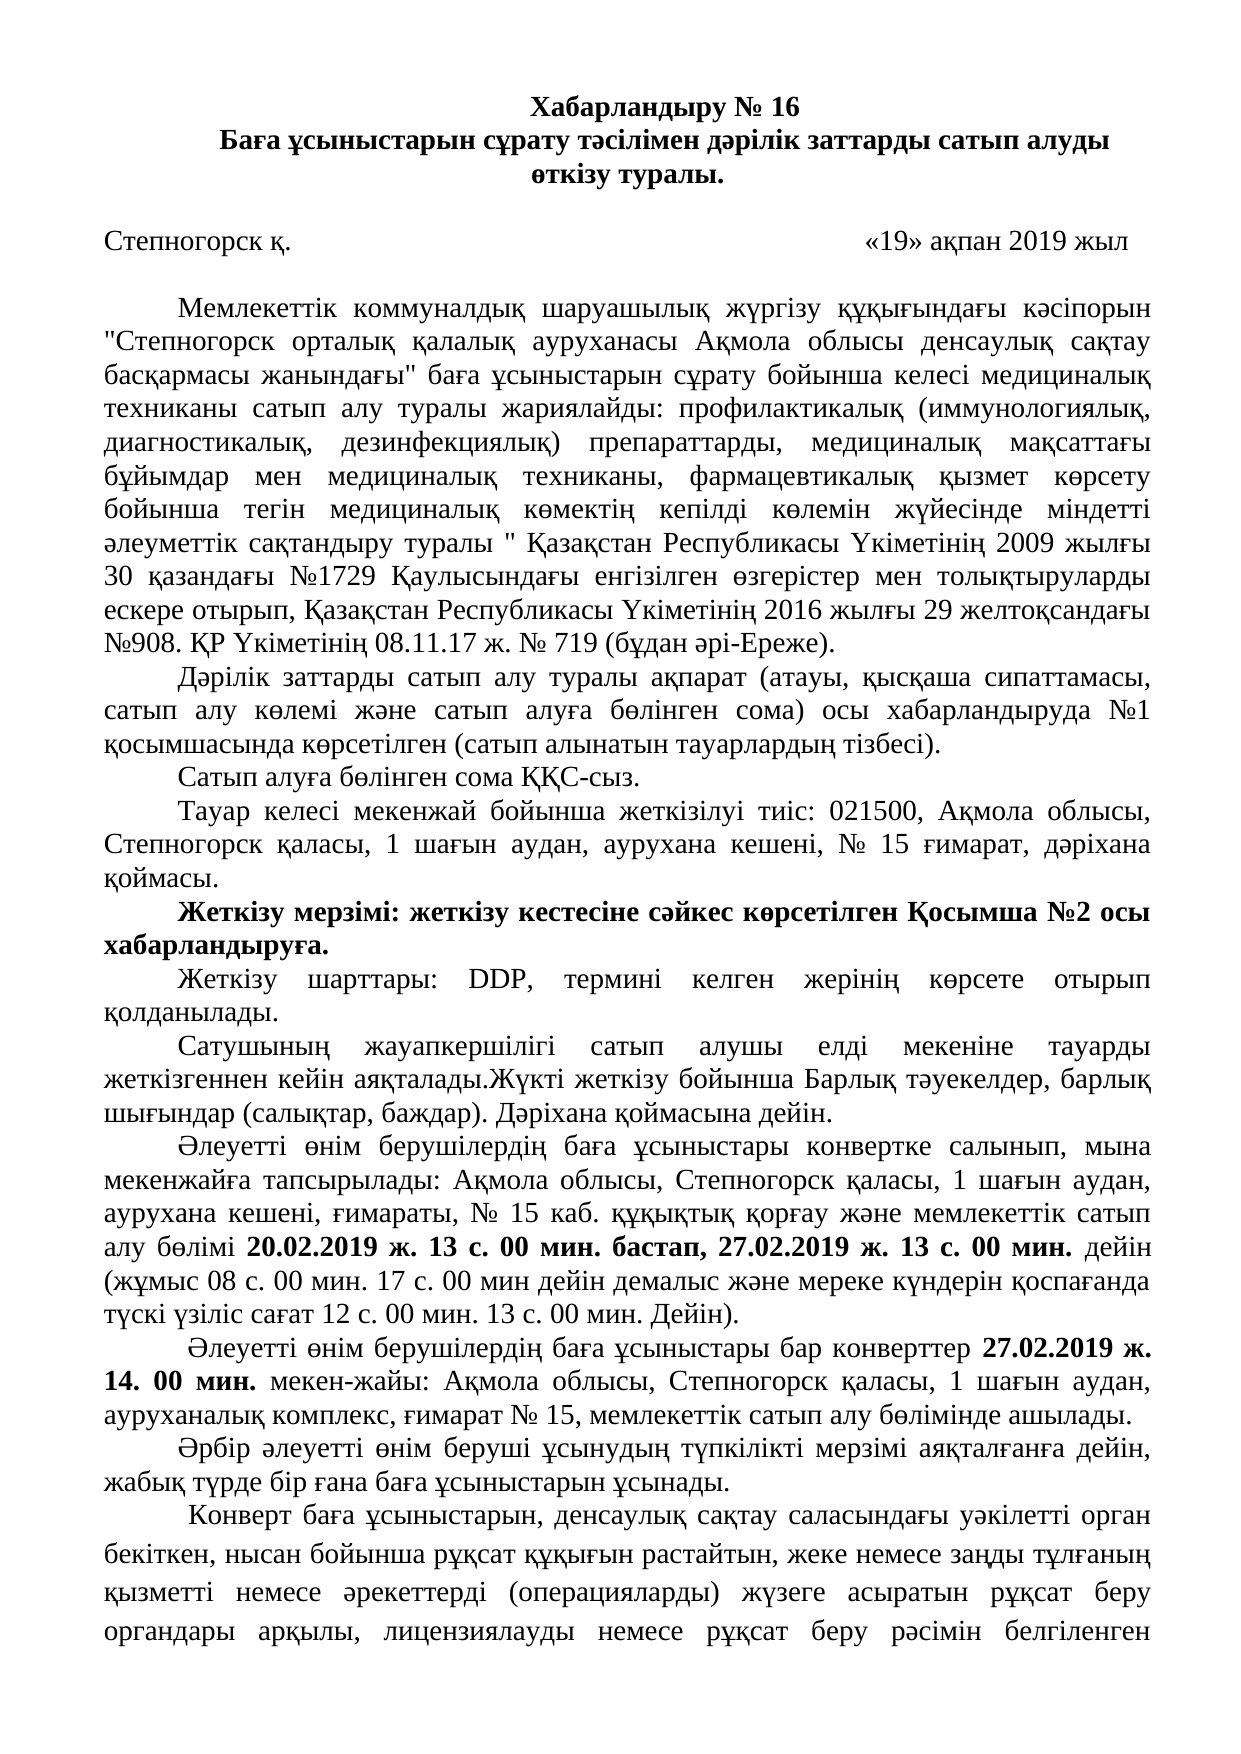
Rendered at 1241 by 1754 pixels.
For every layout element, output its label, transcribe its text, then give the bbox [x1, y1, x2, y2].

subtitle Хабарландыру № 16 [103, 89, 1152, 122]
text Әрбір әлеуетті өнім беруші ұсынудың түпкілікті мерзімі аяқталғанға дейін, жабық түрде бір ғана баға ұсыныстарын ұсынады. [103, 1430, 1152, 1497]
text Мемлекеттік коммуналдық шаруашылық жүргізу құқығындағы кәсіпорын "Степногорск орталық қалалық ауруханасы Ақмола облысы денсаулық сақтау басқармасы жанындағы" баға ұсыныстарын сұрату бойынша келесі медициналық техниканы сатып алу туралы жариялайды: профилактикалық (иммунологиялық, диагностикалық, дезинфекциялық) препараттарды, медициналық мақсаттағы бұйымдар мен медициналық техниканы, фармацевтикалық қызмет көрсету бойынша тегін медициналық көмектің кепілді көлемін жүйесінде міндетті әлеуметтік сақтандыру туралы " Қазақстан Республикасы Үкіметінің 2009 жылғы 30 қазандағы №1729 Қаулысындағы енгізілген өзгерістер мен толықтыруларды ескере отырып, Қазақстан Республикасы Үкіметінің 2016 жылғы 29 желтоқсандағы №908. ҚР Үкіметінің 08.11.17 ж. № 719 (бұдан әрі-Ереже). [103, 290, 1152, 659]
text Әлеуетті өнім берушілердің баға ұсыныстары бар конверттер 27.02.2019 ж. 14. 00 мин. мекен-жайы: Ақмола облысы, Степногорск қаласы, 1 шағын аудан, ауруханалық комплекс, ғимарат № 15, мемлекеттік сатып алу бөлімінде ашылады. [103, 1330, 1152, 1430]
text Тауар келесі мекенжай бойынша жеткізілуі тиіс: 021500, Ақмола облысы, Степногорск қаласы, 1 шағын аудан, аурухана кешені, № 15 ғимарат, дәріхана қоймасы. [103, 793, 1152, 894]
text Сатып алуға бөлінген сома ҚҚС-сыз. [103, 759, 1152, 793]
text Жеткізу шарттары: DDP, термині келген жерінің көрсете отырып қолданылады. [103, 961, 1152, 1028]
text Степногорск қ. «19» ақпан 2019 жыл [103, 223, 1152, 256]
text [103, 1497, 1152, 1647]
text Дәрілік заттарды сатып алу туралы ақпарат (атауы, қысқаша сипаттамасы, сатып алу көлемі және сатып алуға бөлінген сома) осы хабарландыруда №1 қосымшасында көрсетілген (сатып алынатын тауарлардың тізбесі). [103, 659, 1152, 759]
text Жеткізу мерзімі: жеткізу кестесіне сәйкес көрсетілген Қосымша №2 осы хабарландыруға. [103, 894, 1152, 961]
text Сатушының жауапкершілігі сатып алушы елді мекеніне тауарды жеткізгеннен кейін аяқталады.Жүкті жеткізу бойынша Барлық тәуекелдер, барлық шығындар (салықтар, баждар). Дәріхана қоймасына дейін. [103, 1028, 1152, 1128]
subtitle Баға ұсыныстарын сұрату тәсілімен дәрілік заттарды сатып алуды өткізу туралы. [103, 122, 1152, 189]
text Әлеуетті өнім берушілердің баға ұсыныстары конвертке салынып, мына мекенжайға тапсырылады: Ақмола облысы, Степногорск қаласы, 1 шағын аудан, аурухана кешені, ғимараты, № 15 каб. құқықтық қорғау және мемлекеттік сатып алу бөлімі 20.02.2019 ж. 13 с. 00 мин. бастап, 27.02.2019 ж. 13 с. 00 мин. дейін (жұмыс 08 с. 00 мин. 17 с. 00 мин дейін демалыс және мереке күндерін қоспағанда түскі үзіліс сағат 12 с. 00 мин. 13 с. 00 мин. Дейін). [103, 1128, 1152, 1330]
